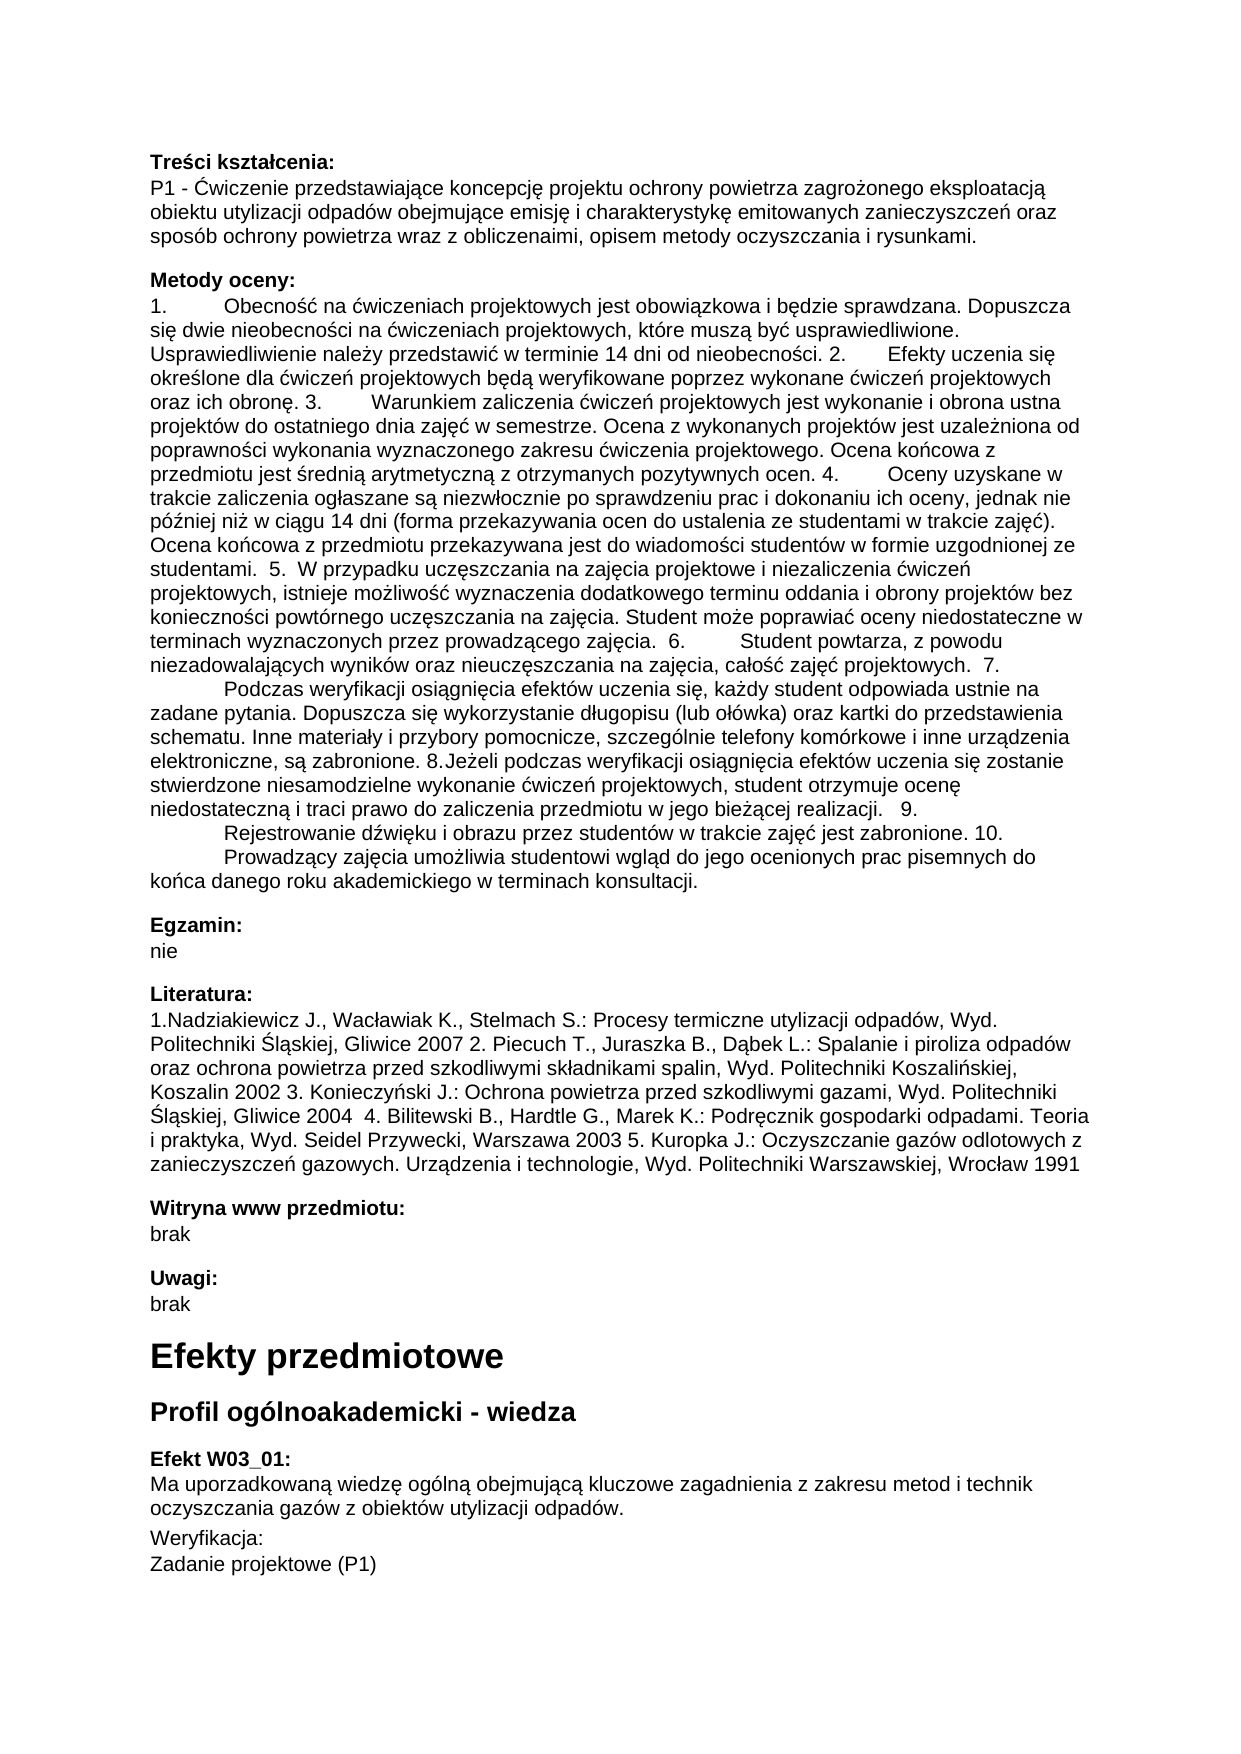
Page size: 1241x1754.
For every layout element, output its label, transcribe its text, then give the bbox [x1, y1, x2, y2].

text Efekt W03_01: [150, 1447, 1090, 1471]
text Egzamin: [150, 912, 1090, 936]
text nie [150, 938, 1090, 962]
text brak [150, 1222, 1090, 1246]
text Zadanie projektowe (P1) [150, 1552, 1090, 1576]
text Uwagi: [150, 1266, 1090, 1289]
text 1. Obecność na ćwiczeniach projektowych jest obowiązkowa i będzie sprawdzana. Dopuszcza się dwie nieobecności na ćwiczeniach projektowych, które muszą być usprawiedliwione. Usprawiedliwienie należy przedstawić w terminie 14 dni od nieobecności. 2. Efekty uczenia się określone dla ćwiczeń projektowych będą weryfikowane poprzez wykonane ćwiczeń projektowych oraz ich obronę. 3. Warunkiem zaliczenia ćwiczeń projektowych jest wykonanie i obrona ustna projektów do ostatniego dnia zajęć w semestrze. Ocena z wykonanych projektów jest uzależniona od poprawności wykonania wyznaczonego zakresu ćwiczenia projektowego. Ocena końcowa z przedmiotu jest średnią arytmetyczną z otrzymanych pozytywnych ocen. 4. Oceny uzyskane w trakcie zaliczenia ogłaszane są niezwłocznie po sprawdzeniu prac i dokonaniu ich oceny, jednak nie później niż w ciągu 14 dni (forma przekazywania ocen do ustalenia ze studentami w trakcie zajęć). Ocena końcowa z przedmiotu przekazywana jest do wiadomości studentów w formie uzgodnionej ze studentami. 5. W przypadku uczęszczania na zajęcia projektowe i niezaliczenia ćwiczeń projektowych, istnieje możliwość wyznaczenia dodatkowego terminu oddania i obrony projektów bez konieczności powtórnego uczęszczania na zajęcia. Student może poprawiać oceny niedostateczne w terminach wyznaczonych przez prowadzącego zajęcia. 6. Student powtarza, z powodu niezadowalających wyników oraz nieuczęszczania na zajęcia, całość zajęć projektowych. 7. Podczas weryfikacji osiągnięcia efektów uczenia się, każdy student odpowiada ustnie na zadane pytania. Dopuszcza się wykorzystanie długopisu (lub ołówka) oraz kartki do przedstawienia schematu. Inne materiały i przybory pomocnicze, szczególnie telefony komórkowe i inne urządzenia elektroniczne, są zabronione. 8. Jeżeli podczas weryfikacji osiągnięcia efektów uczenia się zostanie stwierdzone niesamodzielne wykonanie ćwiczeń projektowych, student otrzymuje ocenę niedostateczną i traci prawo do zaliczenia przedmiotu w jego bieżącej realizacji. 9. Rejestrowanie dźwięku i obrazu przez studentów w trakcie zajęć jest zabronione. 10. Prowadzący zajęcia umożliwia studentowi wgląd do jego ocenionych prac pisemnych do końca danego roku akademickiego w terminach konsultacji. [150, 294, 1090, 893]
subtitle Profil ogólnoakademicki - wiedza [150, 1396, 1090, 1427]
text Metody oceny: [150, 268, 1090, 292]
subtitle Efekty przedmiotowe [150, 1335, 1090, 1376]
text brak [150, 1292, 1090, 1316]
text Literatura: [150, 982, 1090, 1006]
text Treści kształcenia: [150, 150, 1090, 174]
text Weryfikacja: [150, 1526, 1090, 1550]
text Witryna www przedmiotu: [150, 1196, 1090, 1220]
text Ma uporzadkowaną wiedzę ogólną obejmującą kluczowe zagadnienia z zakresu metod i technik oczyszczania gazów z obiektów utylizacji odpadów. [150, 1472, 1090, 1520]
text 1.Nadziakiewicz J., Wacławiak K., Stelmach S.: Procesy termiczne utylizacji odpadów, Wyd. Politechniki Śląskiej, Gliwice 2007 2. Piecuch T., Juraszka B., Dąbek L.: Spalanie i piroliza odpadów oraz ochrona powietrza przed szkodliwymi składnikami spalin, Wyd. Politechniki Koszalińskiej, Koszalin 2002 3. Konieczyński J.: Ochrona powietrza przed szkodliwymi gazami, Wyd. Politechniki Śląskiej, Gliwice 2004 4. Bilitewski B., Hardtle G., Marek K.: Podręcznik gospodarki odpadami. Teoria i praktyka, Wyd. Seidel Przywecki, Warszawa 2003 5. Kuropka J.: Oczyszczanie gazów odlotowych z zanieczyszczeń gazowych. Urządzenia i technologie, Wyd. Politechniki Warszawskiej, Wrocław 1991 [150, 1008, 1090, 1176]
text P1 - Ćwiczenie przedstawiające koncepcję projektu ochrony powietrza zagrożonego eksploatacją obiektu utylizacji odpadów obejmujące emisję i charakterystykę emitowanych zanieczyszczeń oraz sposób ochrony powietrza wraz z obliczenaimi, opisem metody oczyszczania i rysunkami. [150, 176, 1090, 248]
